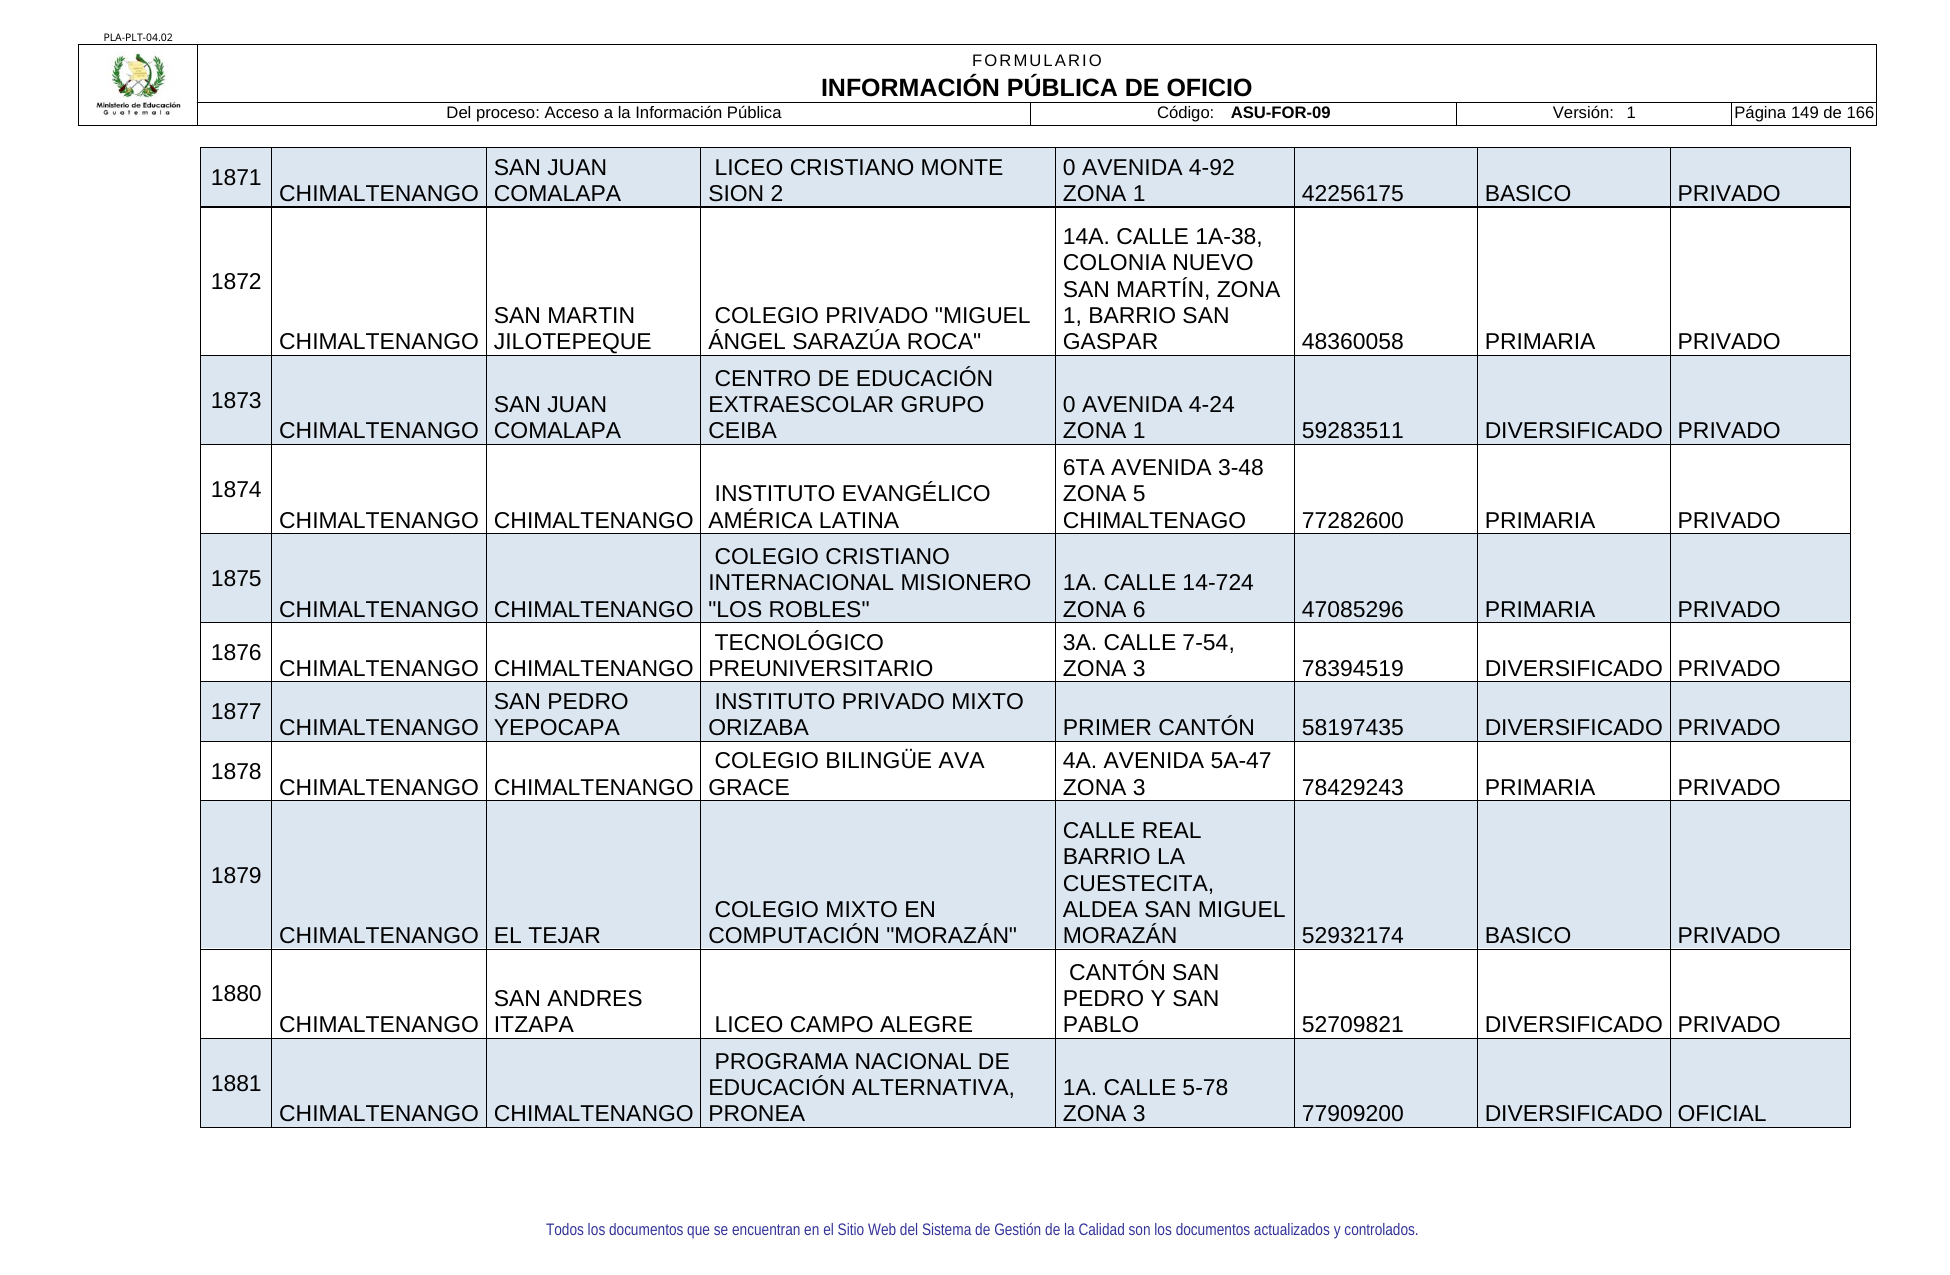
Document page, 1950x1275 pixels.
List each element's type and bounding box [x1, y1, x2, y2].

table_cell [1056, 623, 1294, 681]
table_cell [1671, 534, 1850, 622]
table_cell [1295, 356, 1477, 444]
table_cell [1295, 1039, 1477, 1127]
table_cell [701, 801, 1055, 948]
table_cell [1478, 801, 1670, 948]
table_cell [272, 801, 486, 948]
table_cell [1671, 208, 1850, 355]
picture [95, 51, 181, 117]
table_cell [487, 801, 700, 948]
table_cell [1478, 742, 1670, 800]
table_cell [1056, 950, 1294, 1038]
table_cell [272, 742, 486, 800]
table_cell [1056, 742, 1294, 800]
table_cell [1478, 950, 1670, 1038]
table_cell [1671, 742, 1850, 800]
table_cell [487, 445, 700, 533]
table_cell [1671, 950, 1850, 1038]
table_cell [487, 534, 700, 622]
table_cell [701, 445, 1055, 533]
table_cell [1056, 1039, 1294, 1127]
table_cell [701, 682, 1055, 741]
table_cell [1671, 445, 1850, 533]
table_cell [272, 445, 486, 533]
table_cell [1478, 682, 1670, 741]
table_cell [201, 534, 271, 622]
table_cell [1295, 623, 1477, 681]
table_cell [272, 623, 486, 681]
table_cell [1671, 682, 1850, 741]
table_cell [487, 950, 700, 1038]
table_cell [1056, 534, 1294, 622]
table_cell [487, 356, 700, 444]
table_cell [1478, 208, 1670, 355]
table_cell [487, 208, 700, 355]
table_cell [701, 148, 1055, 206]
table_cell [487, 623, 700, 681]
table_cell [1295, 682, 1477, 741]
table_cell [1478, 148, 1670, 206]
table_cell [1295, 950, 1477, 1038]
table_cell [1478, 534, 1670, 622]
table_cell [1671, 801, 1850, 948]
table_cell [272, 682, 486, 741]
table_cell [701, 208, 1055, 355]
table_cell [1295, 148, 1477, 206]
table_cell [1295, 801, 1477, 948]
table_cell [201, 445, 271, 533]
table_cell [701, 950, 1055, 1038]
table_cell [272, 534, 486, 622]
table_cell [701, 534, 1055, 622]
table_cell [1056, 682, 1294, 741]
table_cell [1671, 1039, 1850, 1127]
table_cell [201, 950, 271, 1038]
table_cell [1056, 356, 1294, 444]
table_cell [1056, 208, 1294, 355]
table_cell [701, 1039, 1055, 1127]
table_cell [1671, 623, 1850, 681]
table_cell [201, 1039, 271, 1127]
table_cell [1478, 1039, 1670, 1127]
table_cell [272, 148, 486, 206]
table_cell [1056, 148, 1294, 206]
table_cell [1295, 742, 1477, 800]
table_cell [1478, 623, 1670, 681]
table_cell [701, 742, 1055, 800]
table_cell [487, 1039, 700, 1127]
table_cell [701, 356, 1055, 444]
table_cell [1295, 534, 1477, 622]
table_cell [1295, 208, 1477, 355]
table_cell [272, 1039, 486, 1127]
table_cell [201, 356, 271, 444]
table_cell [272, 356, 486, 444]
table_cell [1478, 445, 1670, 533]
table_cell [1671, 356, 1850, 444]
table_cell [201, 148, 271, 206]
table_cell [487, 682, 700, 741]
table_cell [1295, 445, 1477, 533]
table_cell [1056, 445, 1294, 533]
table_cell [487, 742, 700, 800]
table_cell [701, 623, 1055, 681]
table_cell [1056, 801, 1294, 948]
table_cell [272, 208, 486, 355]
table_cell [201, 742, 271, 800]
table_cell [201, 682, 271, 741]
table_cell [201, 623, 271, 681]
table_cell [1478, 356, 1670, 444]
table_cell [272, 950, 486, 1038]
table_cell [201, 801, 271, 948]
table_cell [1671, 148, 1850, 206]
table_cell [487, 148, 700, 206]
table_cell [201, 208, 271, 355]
